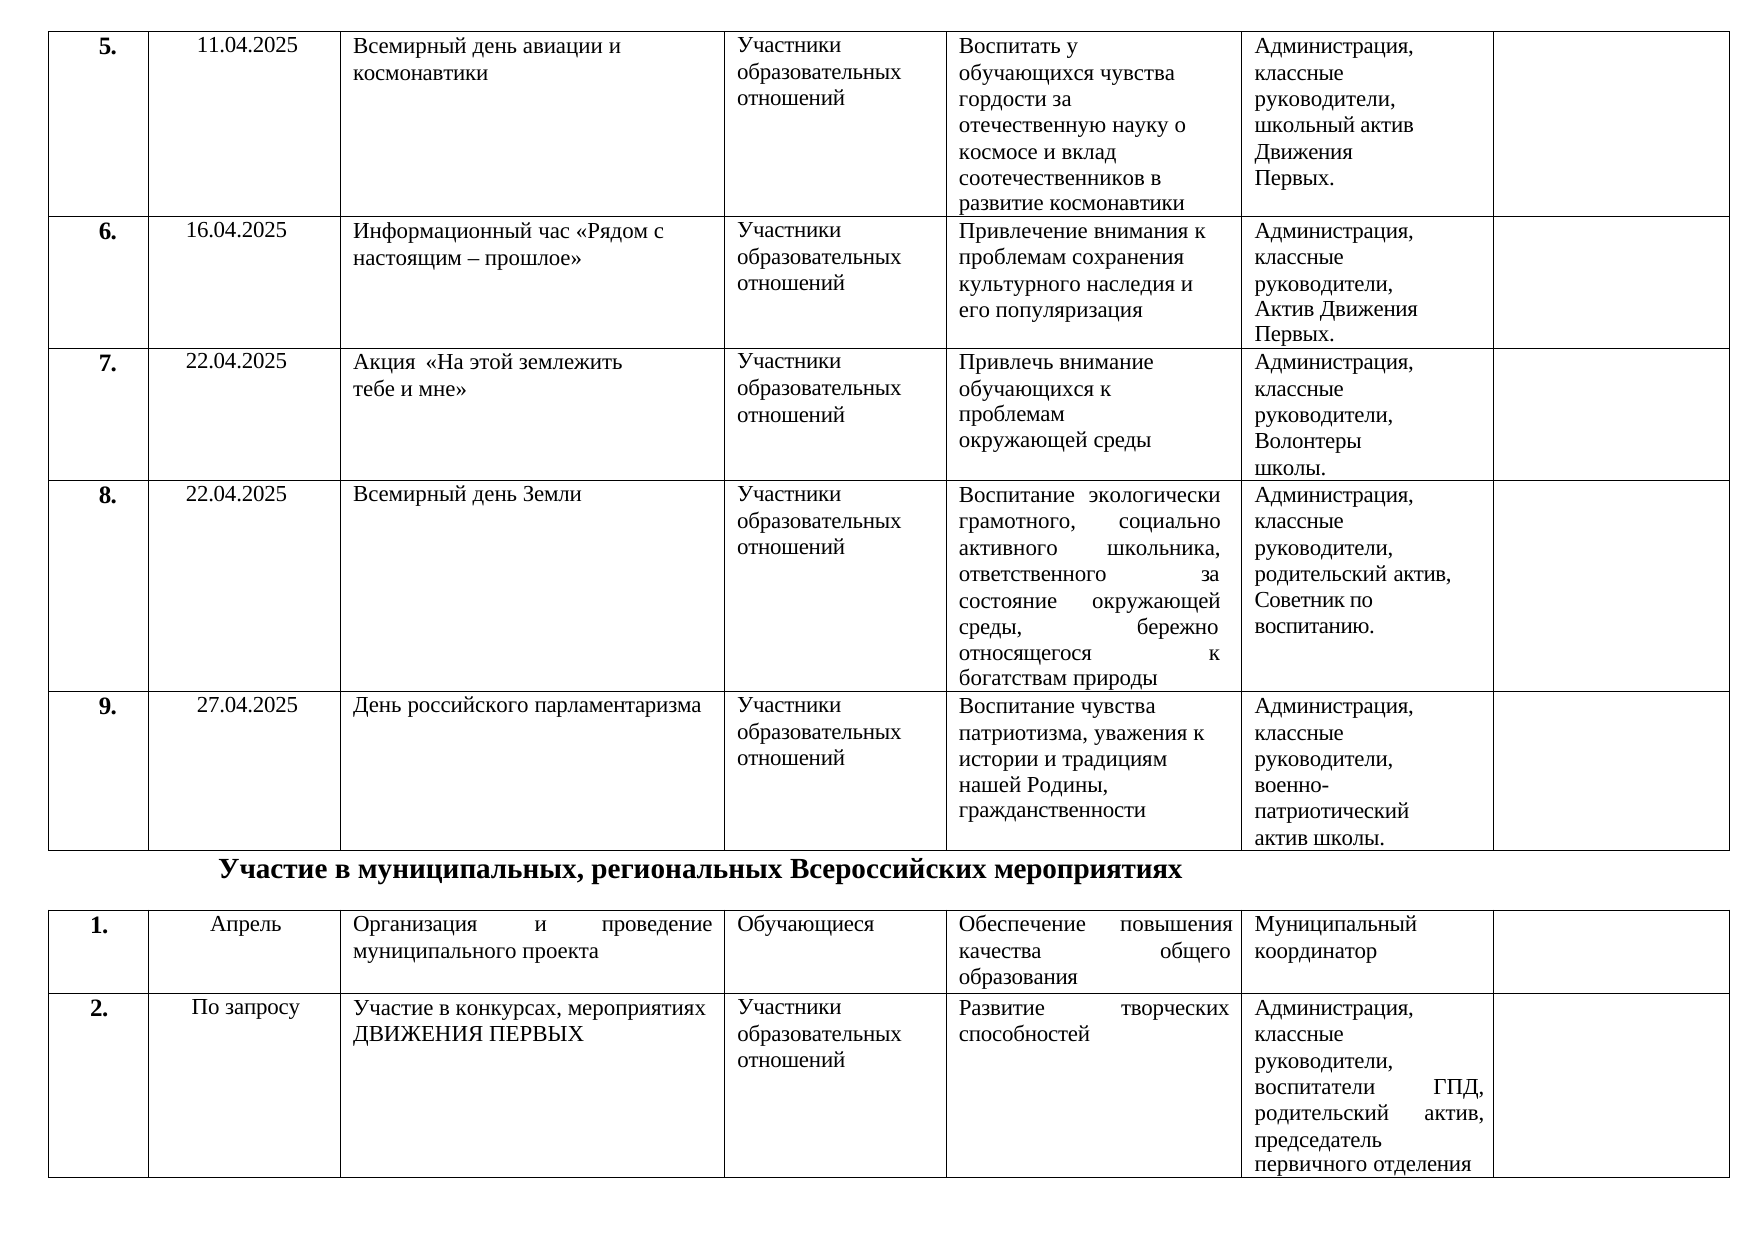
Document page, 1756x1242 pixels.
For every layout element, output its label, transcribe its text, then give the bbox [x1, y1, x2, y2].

table_cell Организация и проведение муниципального проекта [341, 911, 724, 993]
table_cell По запросу [149, 994, 340, 1177]
table_cell Участие в муниципальных, региональных Всероссийских мероприятиях [48, 851, 1349, 909]
table_cell 6. [49, 217, 148, 347]
table_cell Привлечь внимание обучающихся к проблемам окружающей среды [947, 349, 1241, 480]
table_cell 22.04.2025 [149, 349, 340, 480]
table_cell 2. [49, 994, 148, 1177]
table_cell 11.04.2025 [149, 32, 340, 216]
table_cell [725, 32, 946, 216]
table_cell 7. [49, 349, 148, 480]
table_cell Администрация, классные руководители, военно-патриотический актив школы. [1242, 692, 1493, 850]
table_cell Воспитание экологически грамотного, социально активного школьника, ответственного за состояние окружающей среды, бережно относящегося к богатствам природы [947, 481, 1241, 691]
table_cell Участники образовательных отношений [725, 217, 946, 347]
table_cell 16.04.2025 [149, 217, 340, 347]
table_cell Обеспечение повышения качества общего образования [947, 911, 1241, 993]
table_cell 8. [49, 481, 148, 691]
table_cell Обучающиеся [725, 911, 946, 993]
table_cell Участие в конкурсах, мероприятиях ДВИЖЕНИЯ ПЕРВЫХ [341, 994, 724, 1177]
table_cell Участники образовательных отношений [725, 481, 946, 691]
table_cell Апрель [149, 911, 340, 993]
table_cell Воспитание чувства патриотизма, уважения к истории и традициям нашей Родины, гражданственности [947, 692, 1241, 850]
table_cell [1494, 481, 1729, 691]
table_cell Информационный час «Рядом с настоящим – прошлое» [341, 217, 724, 347]
table_cell Воспитать у обучающихся чувства гордости за отечественную науку о космосе и вклад соотечественников в развитие космонавтики [947, 32, 1241, 216]
table_cell [1494, 32, 1729, 216]
table_cell 5. [49, 32, 148, 216]
table_cell [1494, 217, 1729, 347]
table_cell Администрация, классные руководители, Актив Движения Первых. [1242, 217, 1493, 347]
table_cell [1494, 994, 1729, 1177]
table_cell [1494, 349, 1729, 480]
table_cell Развитие творческих способностей [947, 994, 1241, 1177]
table_cell Участники образовательных отношений [725, 692, 946, 850]
table_cell Администрация, классные руководители, Волонтеры школы. [1242, 349, 1493, 480]
table_cell Всемирный день авиации и космонавтики [341, 32, 724, 216]
table_cell 1. [49, 911, 148, 993]
table_cell Администрация, классные руководители, воспитатели ГПД, родительский актив, председатель первичного отделения [1242, 994, 1493, 1177]
table_cell День российского парламентаризма [341, 692, 724, 850]
table_cell [1494, 692, 1729, 850]
table_cell Администрация, классные руководители, школьный актив Движения Первых. [1242, 32, 1493, 216]
table_cell Муниципальный координатор [1242, 911, 1493, 993]
table_cell Акция «На этой землежить тебе и мне» [341, 349, 724, 480]
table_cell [725, 994, 946, 1177]
table_cell 9. [49, 692, 148, 850]
table_cell 22.04.2025 [149, 481, 340, 691]
table_cell Администрация, классные руководители, родительский актив, Советник по воспитанию. [1242, 481, 1493, 691]
table_cell Участники образовательных отношений [725, 349, 946, 480]
table_cell Всемирный день Земли [341, 481, 724, 691]
table_cell [1494, 911, 1729, 993]
table_cell Привлечение внимания к проблемам сохранения культурного наследия и его популяризация [947, 217, 1241, 347]
table_cell 27.04.2025 [149, 692, 340, 850]
